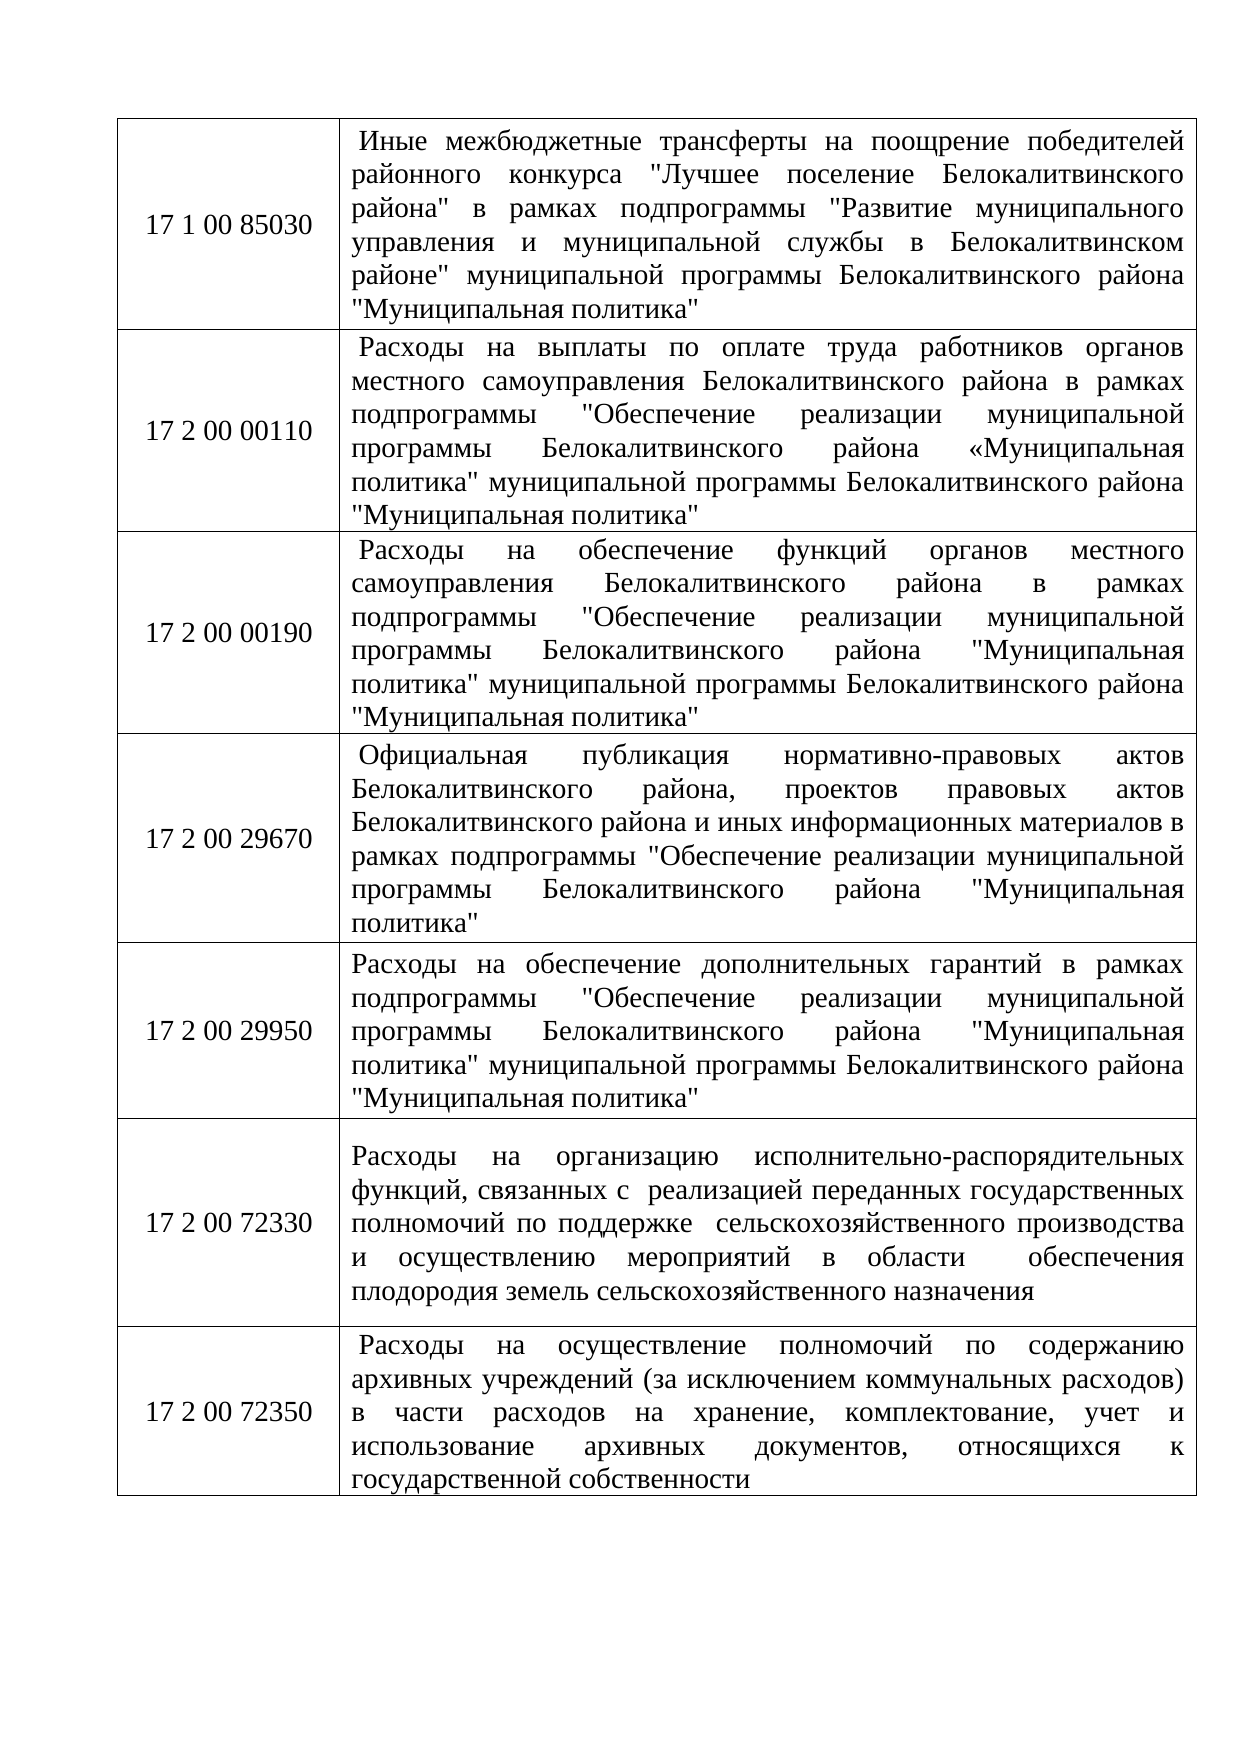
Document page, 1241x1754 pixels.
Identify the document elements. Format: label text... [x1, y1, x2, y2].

table_cell 17 2 00 72350 [118, 1327, 339, 1495]
table_cell Расходы на организацию исполнительно-распорядительных функций, связанных с реализацией переданных государственных полномочий по поддержке сельскохозяйственного производства и осуществлению мероприятий в области обеспечения плодородия земель сельскохозяйственного назначения [340, 1119, 1196, 1326]
table_cell Расходы на осуществление полномочий по содержанию архивных учреждений (за исключением коммунальных расходов) в части расходов на хранение, комплектование, учет и использование архивных документов, относящихся к государственной собственности [340, 1327, 1196, 1495]
table_cell Расходы на обеспечение функций органов местного самоуправления Белокалитвинского района в рамках подпрограммы "Обеспечение реализации муниципальной программы Белокалитвинского района "Муниципальная политика" муниципальной программы Белокалитвинского района "Муниципальная политика" [340, 532, 1196, 733]
table_cell 17 2 00 00190 [118, 532, 339, 733]
table_cell 17 2 00 72330 [118, 1119, 339, 1326]
table_cell Расходы на обеспечение дополнительных гарантий в рамках подпрограммы "Обеспечение реализации муниципальной программы Белокалитвинского района "Муниципальная политика" муниципальной программы Белокалитвинского района "Муниципальная политика" [340, 943, 1196, 1118]
table_cell 17 2 00 29670 [118, 734, 339, 942]
table_cell Иные межбюджетные трансферты на поощрение победителей районного конкурса "Лучшее поселение Белокалитвинского района" в рамках подпрограммы "Развитие муниципального управления и муниципальной службы в Белокалитвинском районе" муниципальной программы Белокалитвинского района "Муниципальная политика" [340, 119, 1196, 328]
table_cell 17 1 00 85030 [118, 119, 339, 328]
table_cell 17 2 00 00110 [118, 330, 339, 531]
table_cell Официальная публикация нормативно-правовых актов Белокалитвинского района, проектов правовых актов Белокалитвинского района и иных информационных материалов в рамках подпрограммы "Обеспечение реализации муниципальной программы Белокалитвинского района "Муниципальная политика" [340, 734, 1196, 942]
table_cell Расходы на выплаты по оплате труда работников органов местного самоуправления Белокалитвинского района в рамках подпрограммы "Обеспечение реализации муниципальной программы Белокалитвинского района «Муниципальная политика" муниципальной программы Белокалитвинского района "Муниципальная политика" [340, 330, 1196, 531]
table_cell 17 2 00 29950 [118, 943, 339, 1118]
